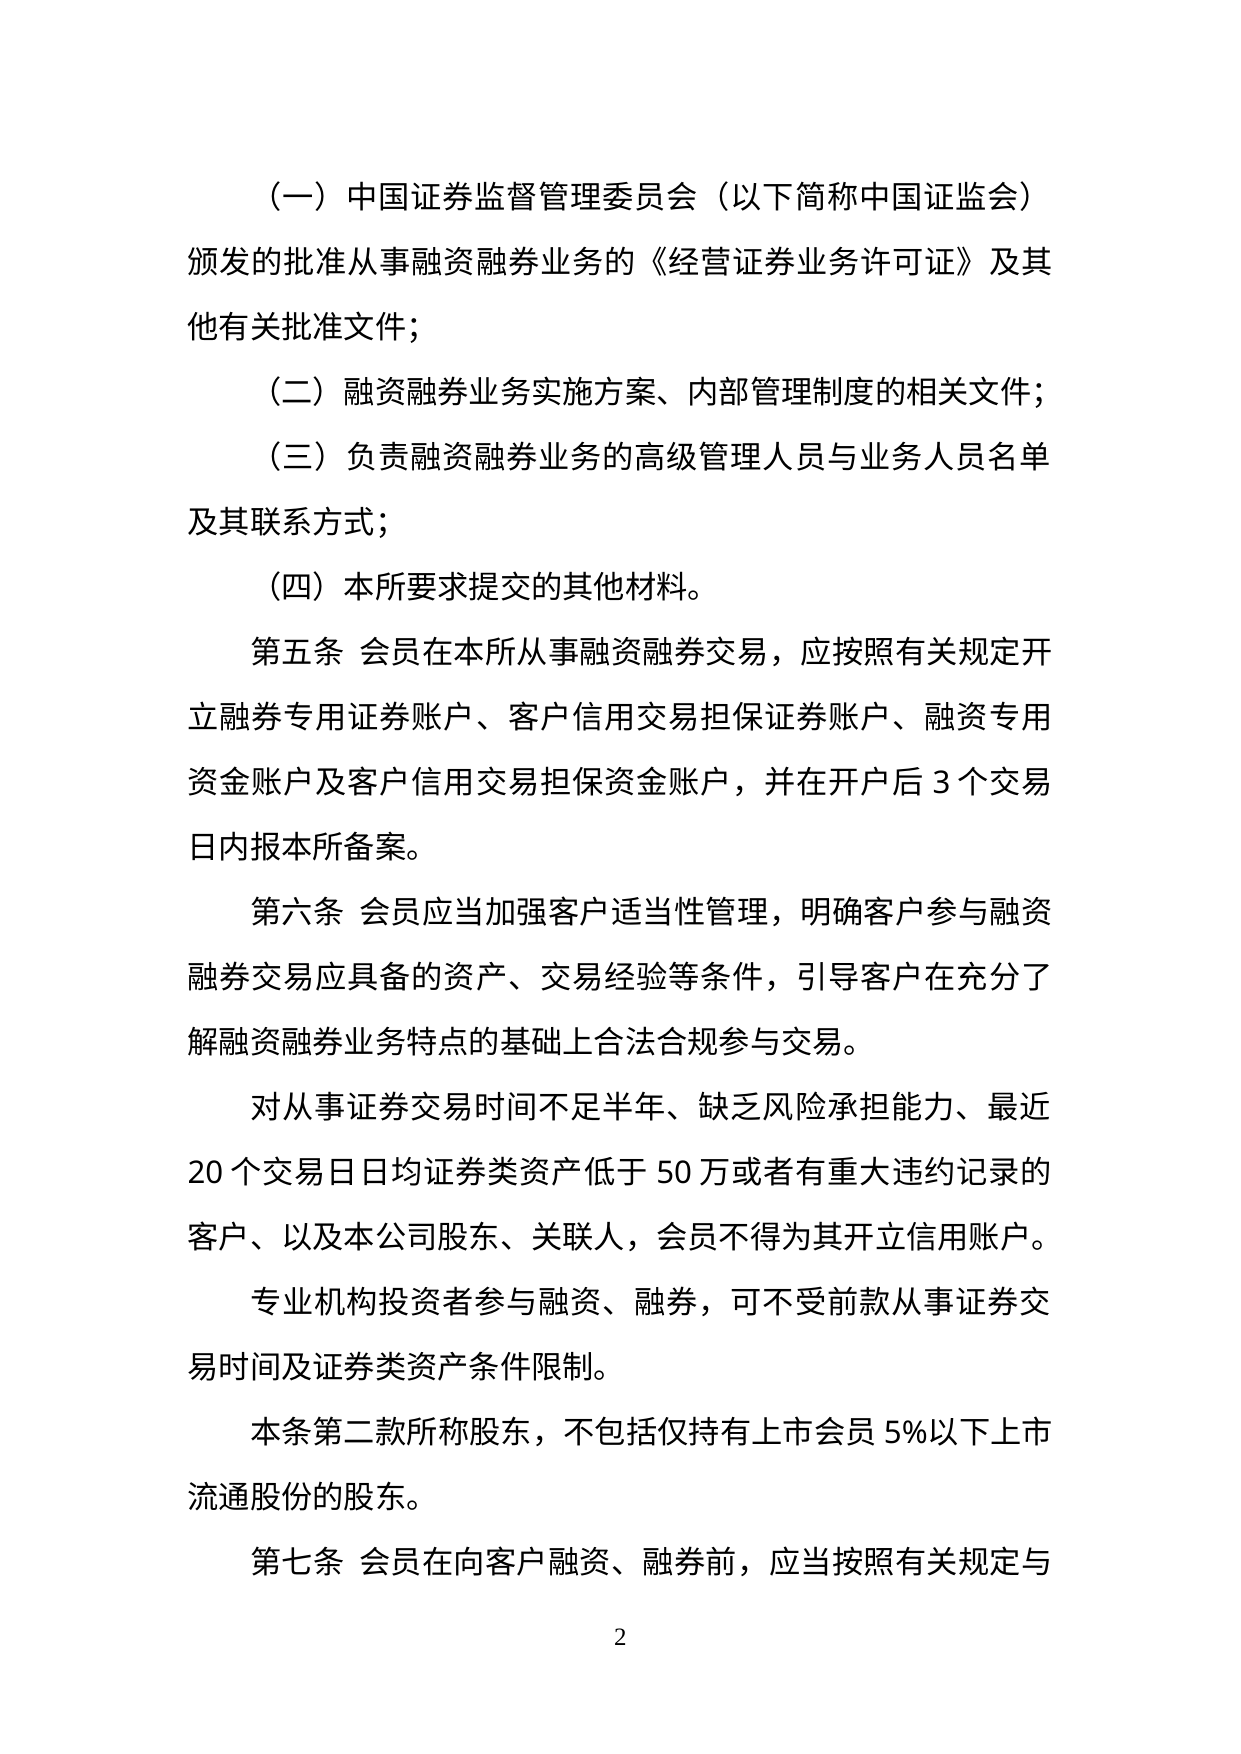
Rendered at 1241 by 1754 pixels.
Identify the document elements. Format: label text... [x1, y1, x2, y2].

text （三）负责融资融券业务的高级管理人员与业务人员名单及其联系方式； [187, 422, 1053, 552]
text 对从事证券交易时间不足半年、缺乏风险承担能力、最近20个交易日日均证券类资产低于50万或者有重大违约记录的客户、以及本公司股东、关联人，会员不得为其开立信用账户。 [187, 1072, 1053, 1267]
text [187, 1527, 1053, 1592]
text 第六条 会员应当加强客户适当性管理，明确客户参与融资融券交易应具备的资产、交易经验等条件，引导客户在充分了解融资融券业务特点的基础上合法合规参与交易。 [187, 877, 1053, 1072]
text 专业机构投资者参与融资、融券，可不受前款从事证券交易时间及证券类资产条件限制。 [187, 1267, 1053, 1397]
text （二）融资融券业务实施方案、内部管理制度的相关文件； [187, 357, 1053, 422]
text 第五条 会员在本所从事融资融券交易，应按照有关规定开立融券专用证券账户、客户信用交易担保证券账户、融资专用资金账户及客户信用交易担保资金账户，并在开户后3个交易日内报本所备案。 [187, 617, 1053, 877]
text （一）中国证券监督管理委员会（以下简称中国证监会）颁发的批准从事融资融券业务的《经营证券业务许可证》及其他有关批准文件； [187, 162, 1053, 357]
text （四）本所要求提交的其他材料。 [187, 552, 1053, 617]
text 本条第二款所称股东，不包括仅持有上市会员5%以下上市流通股份的股东。 [187, 1397, 1053, 1527]
